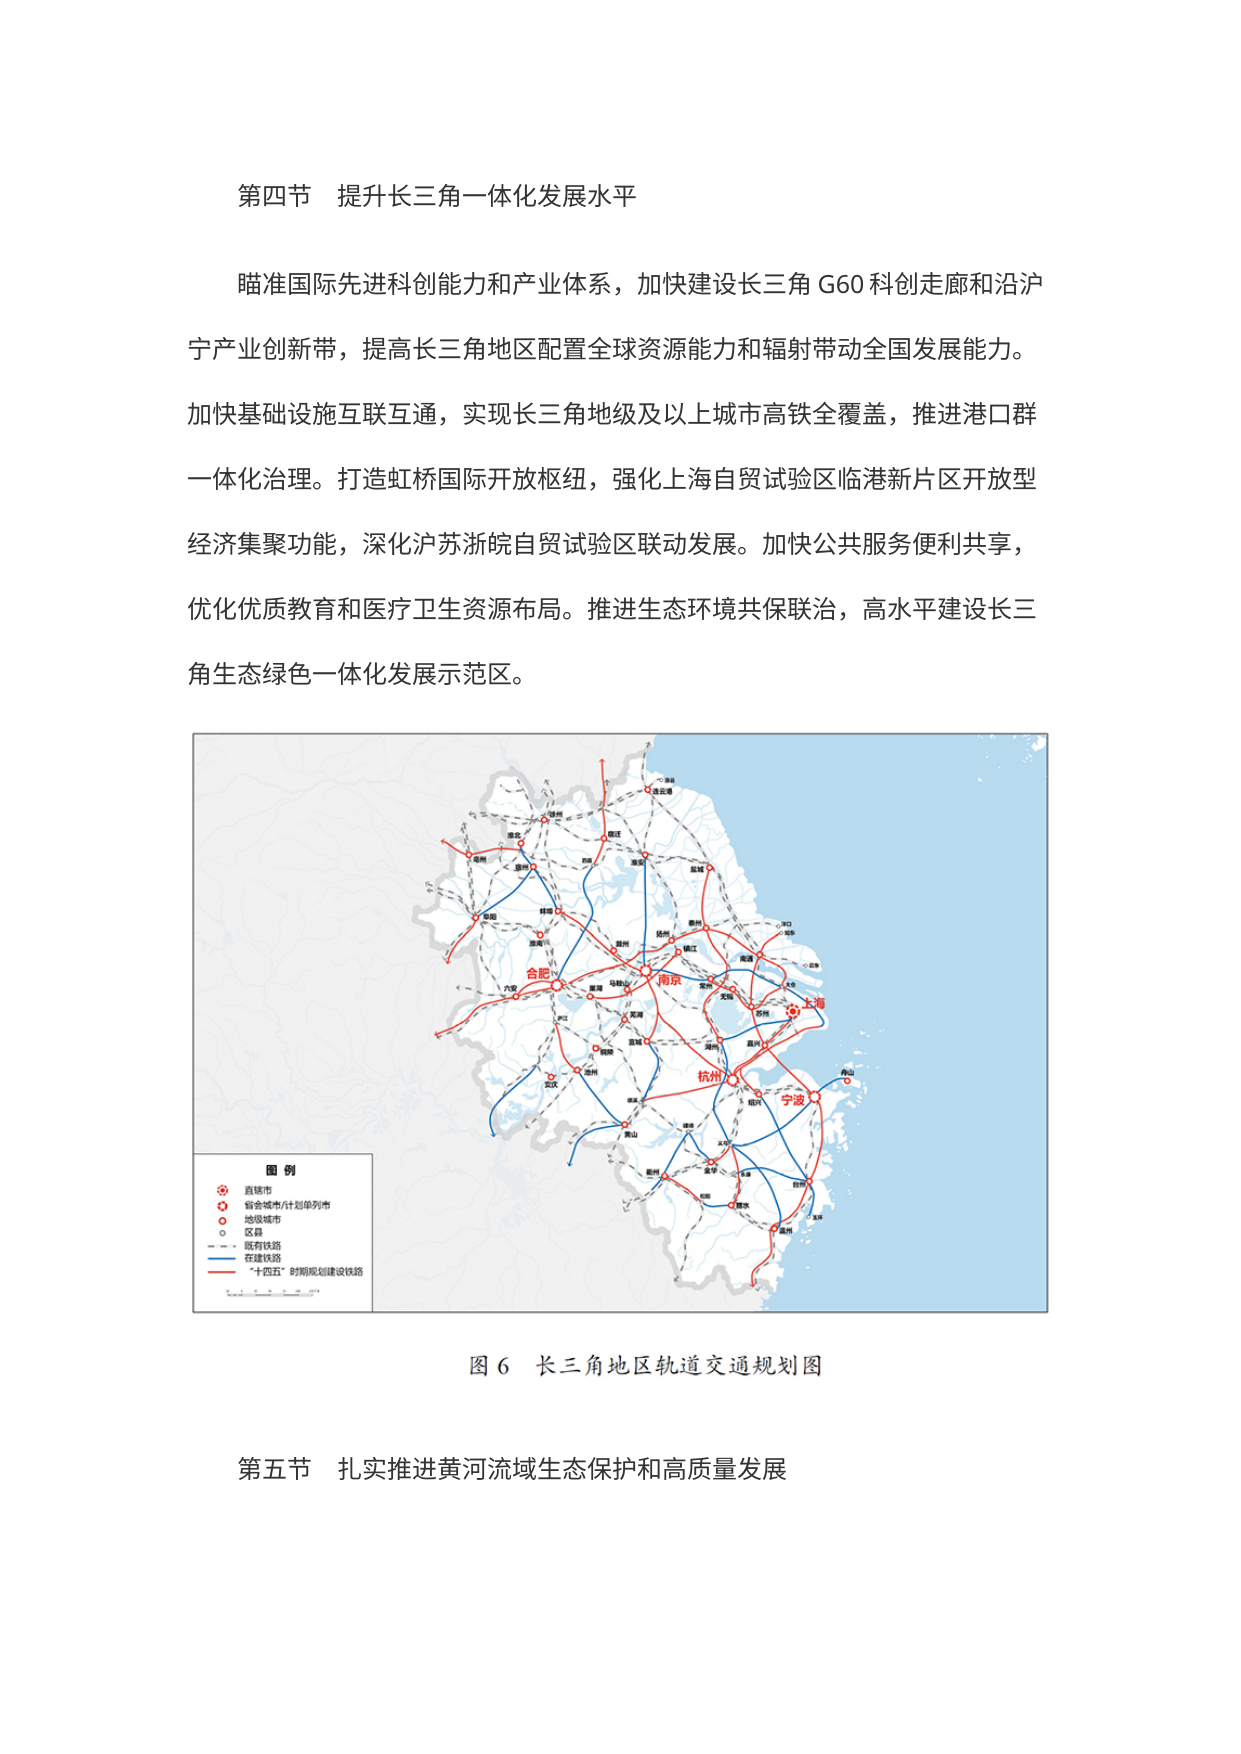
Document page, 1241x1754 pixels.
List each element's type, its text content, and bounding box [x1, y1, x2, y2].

picture [187, 728, 1053, 1396]
text 第五节 扎实推进黄河流域生态保护和高质量发展 [187, 1435, 1053, 1500]
text 第四节 提升长三角一体化发展水平 [187, 162, 1053, 227]
text 瞄准国际先进科创能力和产业体系，加快建设长三角G60科创走廊和沿沪宁产业创新带，提高长三角地区配置全球资源能力和辐射带动全国发展能力。加快基础设施互联互通，实现长三角地级及以上城市高铁全覆盖，推进港口群一体化治理。打造虹桥国际开放枢纽，强化上海自贸试验区临港新片区开放型经济集聚功能，深化沪苏浙皖自贸试验区联动发展。加快公共服务便利共享，优化优质教育和医疗卫生资源布局。推进生态环境共保联治，高水平建设长三角生态绿色一体化发展示范区。 [187, 250, 1053, 705]
